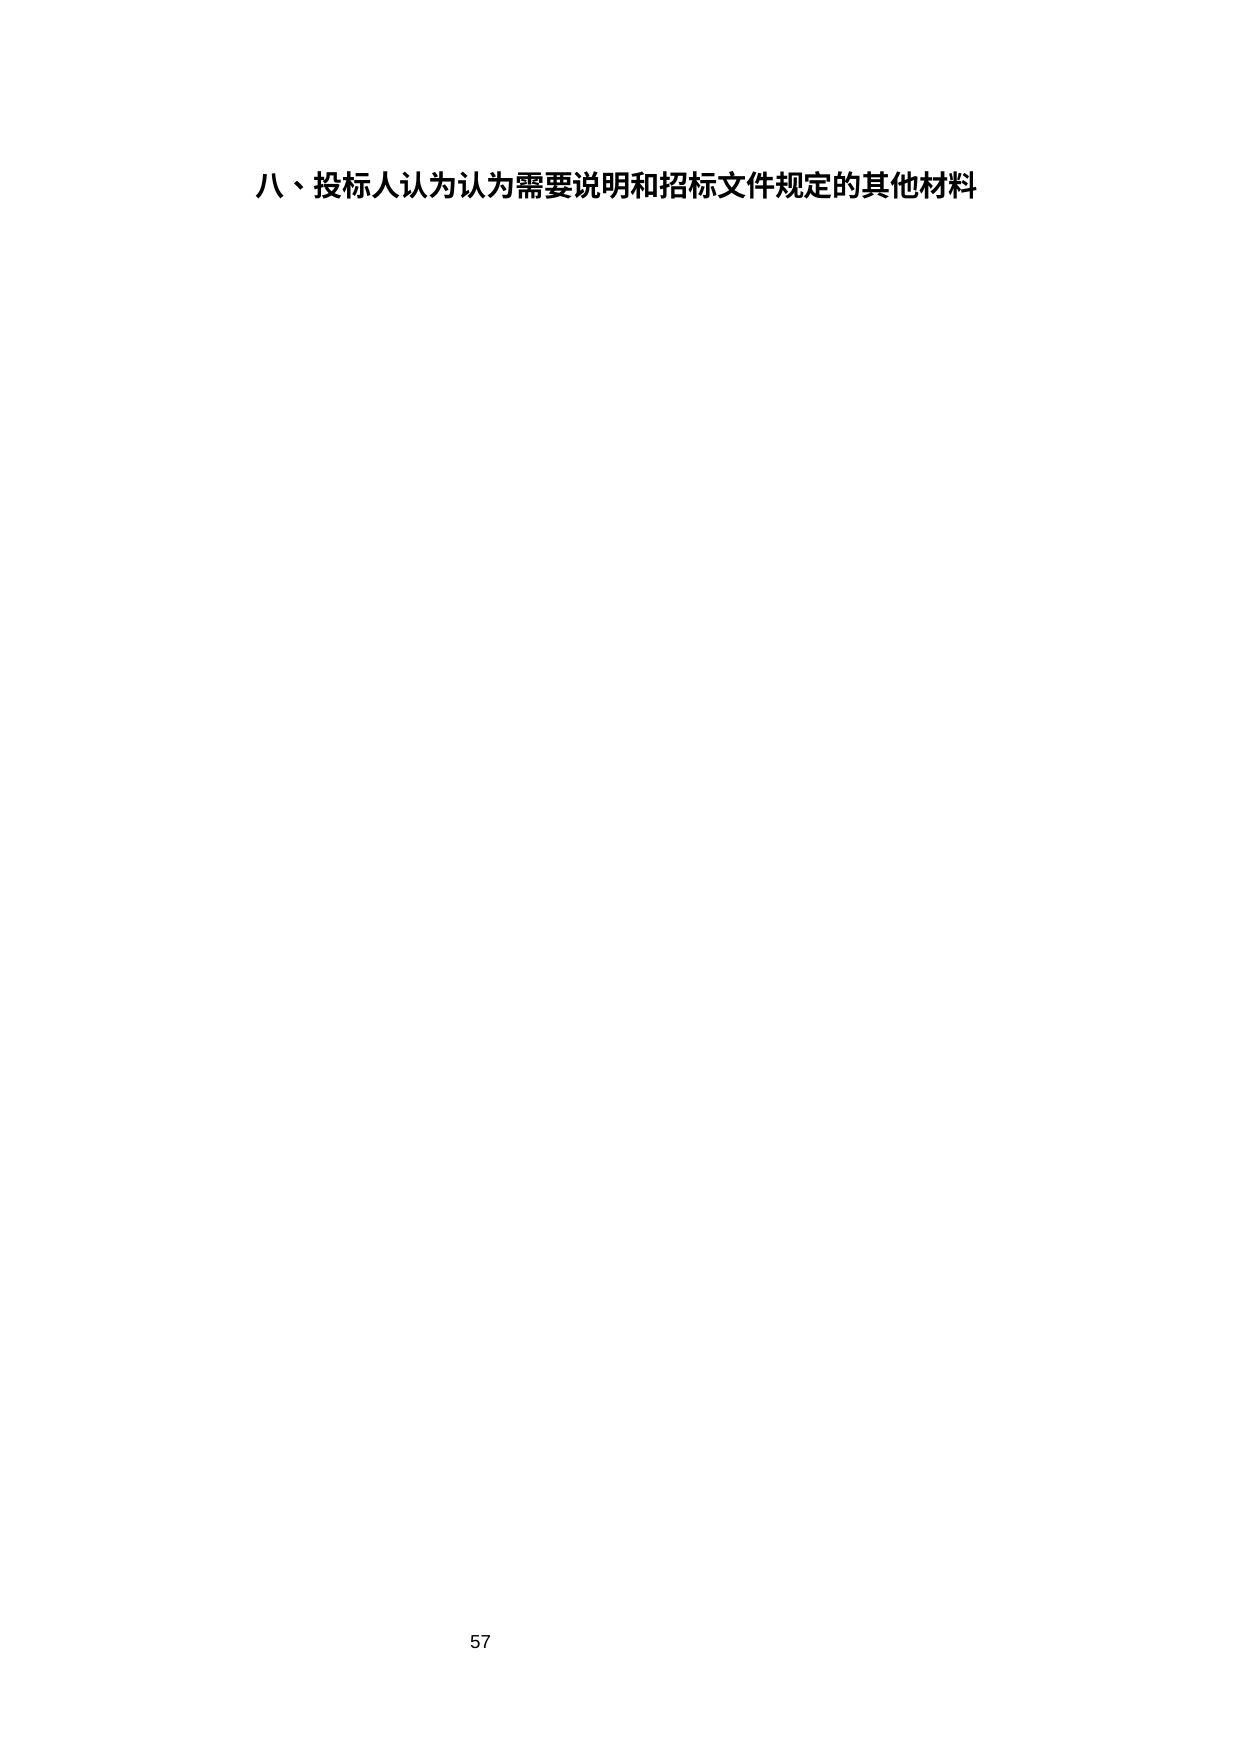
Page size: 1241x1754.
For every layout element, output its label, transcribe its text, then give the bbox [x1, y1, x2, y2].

text 八、投标人认为认为需要说明和招标文件规定的其他材料 [255, 168, 1054, 204]
